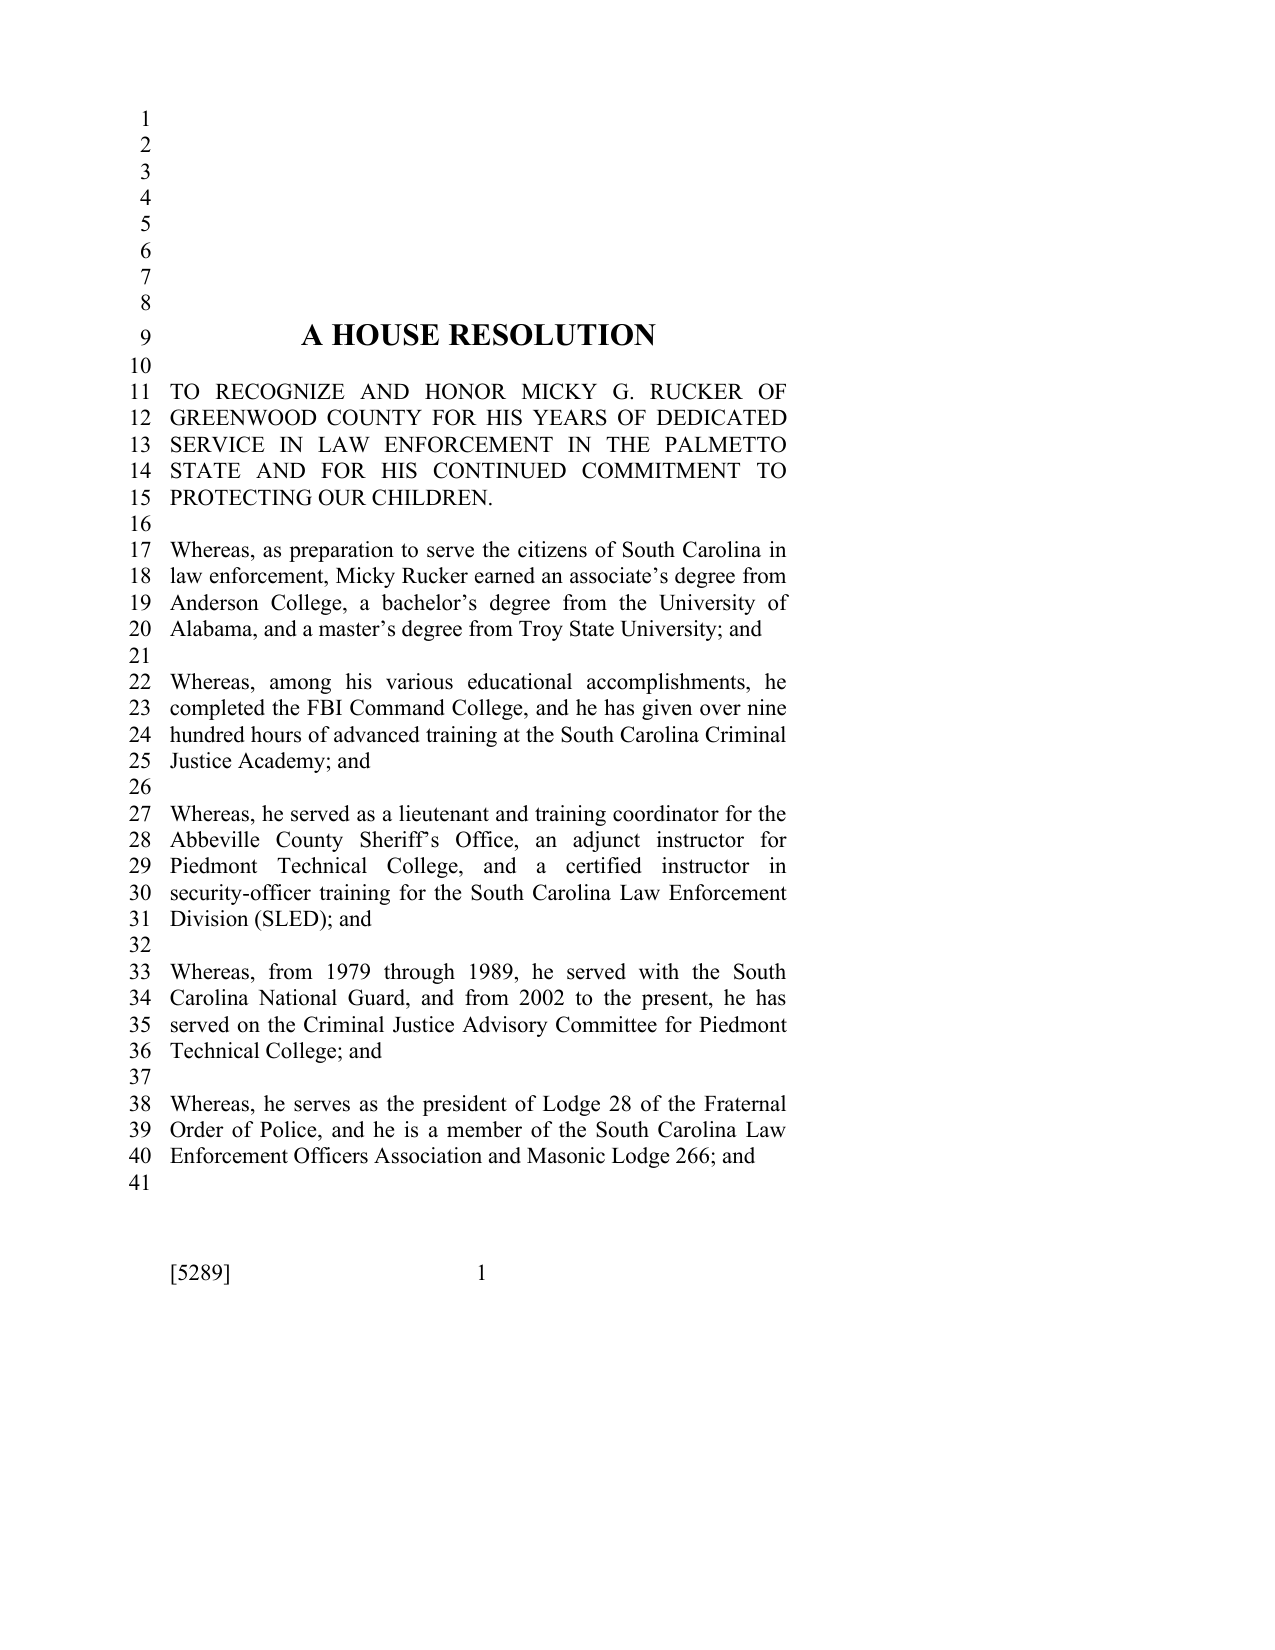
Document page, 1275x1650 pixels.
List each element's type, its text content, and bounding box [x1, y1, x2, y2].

text Whereas, he served as a lieutenant and training coordinator for the Abbeville County Sheriff’s Office, an adjunct instructor for Piedmont Technical College, and a certified instructor in security-officer training for the South Carolina Law Enforcement Division (SLED); and [169, 800, 787, 932]
text Whereas, as preparation to serve the citizens of South Carolina in law enforcement, Micky Rucker earned an associate’s degree from Anderson College, a bachelor’s degree from the University of Alabama, and a master’s degree from Troy State University; and [169, 536, 787, 642]
text Whereas, among his various educational accomplishments, he completed the FBI Command College, and he has given over nine hundred hours of advanced training at the South Carolina Criminal Justice Academy; and [169, 668, 787, 773]
text Whereas, from 1979 through 1989, he served with the South Carolina National Guard, and from 2002 to the present, he has served on the Criminal Justice Advisory Committee for Piedmont Technical College; and [169, 958, 787, 1063]
text Whereas, he serves as the president of Lodge 28 of the Fraternal Order of Police, and he is a member of the South Carolina Law Enforcement Officers Association and Masonic Lodge 266; and [169, 1090, 787, 1169]
text TO RECOGNIZE AND HONOR MICKY G. RUCKER OF GREENWOOD COUNTY FOR HIS YEARS OF DEDICATED SERVICE IN LAW ENFORCEMENT IN THE PALMETTO STATE AND FOR HIS CONTINUED COMMITMENT TO PROTECTING OUR CHILDREN. [169, 378, 787, 510]
text A HOUSE RESOLUTION [169, 316, 787, 352]
